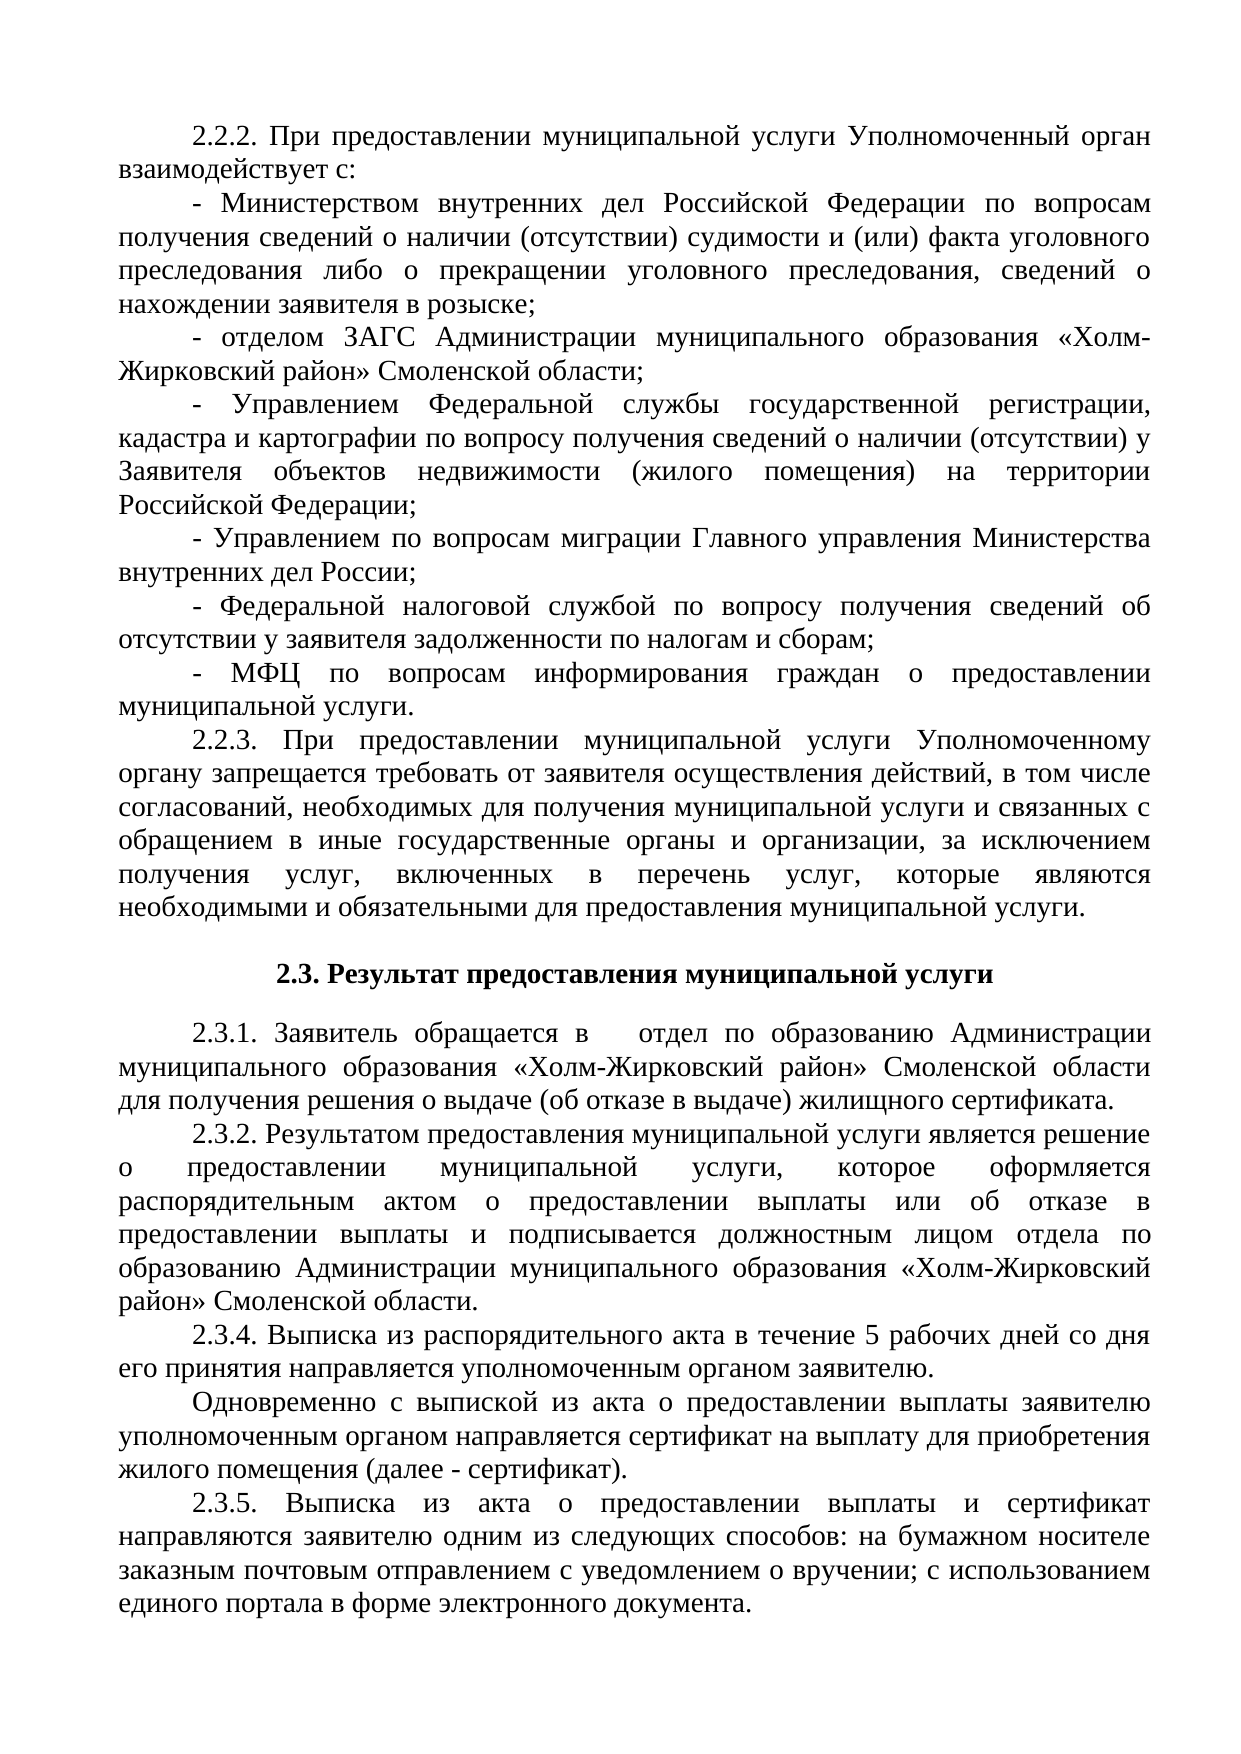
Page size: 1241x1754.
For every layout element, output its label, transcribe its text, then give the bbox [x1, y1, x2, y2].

text 2.3. Результат предоставления муниципальной услуги [118, 957, 1152, 990]
text - отделом ЗАГС Администрации муниципального образования «Холм-Жирковский район» Смоленской области; [118, 319, 1152, 386]
text 2.3.1. Заявитель обращается в отдел по образованию Администрации муниципального образования «Холм-Жирковский район» Смоленской области для получения решения о выдаче (об отказе в выдаче) жилищного сертификата. [118, 1015, 1152, 1116]
text 2.3.5. Выписка из акта о предоставлении выплаты и сертификат направляются заявителю одним из следующих способов: на бумажном носителе заказным почтовым отправлением с уведомлением о вручении; с использованием единого портала в форме электронного документа. [118, 1485, 1152, 1619]
text - Министерством внутренних дел Российской Федерации по вопросам получения сведений о наличии (отсутствии) судимости и (или) факта уголовного преследования либо о прекращении уголовного преследования, сведений о нахождении заявителя в розыске; [118, 185, 1152, 319]
text - МФЦ по вопросам информирования граждан о предоставлении муниципальной услуги. [118, 655, 1152, 722]
text - Федеральной налоговой службой по вопросу получения сведений об отсутствии у заявителя задолженности по налогам и сборам; [118, 588, 1152, 655]
text 2.2.2. При предоставлении муниципальной услуги Уполномоченный орган взаимодействует с: [118, 118, 1152, 185]
text - Управлением по вопросам миграции Главного управления Министерства внутренних дел России; [118, 521, 1152, 588]
text 2.3.2. Результатом предоставления муниципальной услуги является решение о предоставлении муниципальной услуги, которое оформляется распорядительным актом о предоставлении выплаты или об отказе в предоставлении выплаты и подписывается должностным лицом отдела по образованию Администрации муниципального образования «Холм-Жирковский район» Смоленской области. [118, 1116, 1152, 1317]
text Одновременно с выпиской из акта о предоставлении выплаты заявителю уполномоченным органом направляется сертификат на выплату для приобретения жилого помещения (далее - сертификат). [118, 1384, 1152, 1485]
text - Управлением Федеральной службы государственной регистрации, кадастра и картографии по вопросу получения сведений о наличии (отсутствии) у Заявителя объектов недвижимости (жилого помещения) на территории Российской Федерации; [118, 386, 1152, 521]
text 2.2.3. При предоставлении муниципальной услуги Уполномоченному органу запрещается требовать от заявителя осуществления действий, в том числе согласований, необходимых для получения муниципальной услуги и связанных с обращением в иные государственные органы и организации, за исключением получения услуг, включенных в перечень услуг, которые являются необходимыми и обязательными для предоставления муниципальной услуги. [118, 722, 1152, 923]
text 2.3.4. Выписка из распорядительного акта в течение 5 рабочих дней со дня его принятия направляется уполномоченным органом заявителю. [118, 1317, 1152, 1384]
